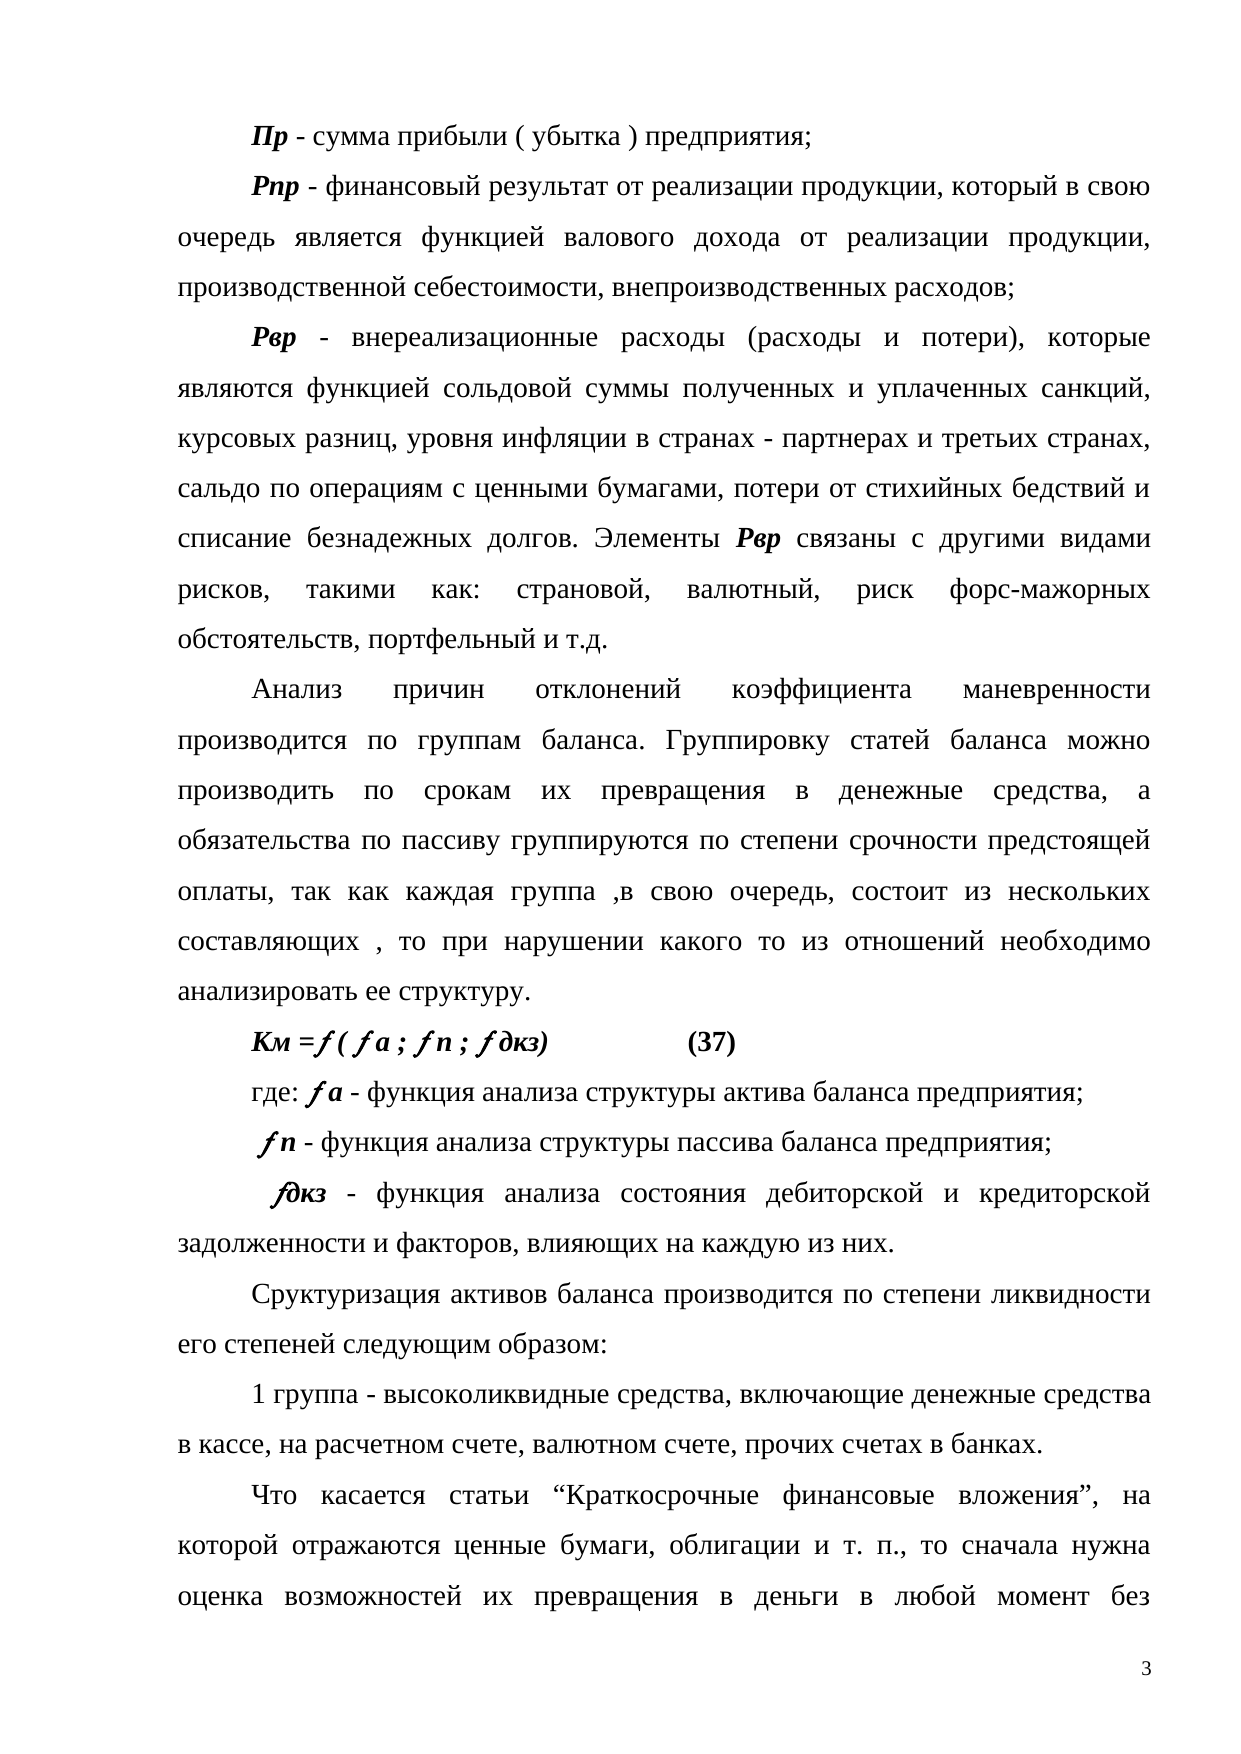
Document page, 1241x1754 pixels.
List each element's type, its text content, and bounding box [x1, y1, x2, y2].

list Анализ причин отклонений коэффициента маневренности производится по группам баланса. Группировку статей баланса можно производить по срокам их превращения в денежные средства, а обязательства по пассиву группируются по степени срочности предстоящей оплаты, так как каждая группа ,в свою очередь, состоит из нескольких составляющих , то при нарушении какого то из отношений необходимо анализировать ее структуру. [177, 672, 1152, 1007]
list Пр - сумма прибыли ( убытка ) предприятия; [177, 118, 1152, 152]
list Сруктуризация активов баланса производится по степени ликвидности его степеней следующим образом: [177, 1276, 1152, 1359]
list Рвр - внереализационные расходы (расходы и потери), которые являются функцией сольдовой суммы полученных и уплаченных санкций, курсовых разниц, уровня инфляции в странах - партнерах и третьих странах, сальдо по операциям с ценными бумагами, потери от стихийных бедствий и списание безнадежных долгов. Элементы Рвр связаны с другими видами рисков, такими как: страновой, валютный, риск форс-мажорных обстоятельств, портфельный и т.д. [177, 319, 1152, 655]
list n - функция анализа структуры пассива баланса предприятия; [177, 1124, 1152, 1158]
list дкз - функция анализа состояния дебиторской и кредиторской задолженности и факторов, влияющих на каждую из них. [177, 1175, 1152, 1259]
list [177, 1477, 1152, 1611]
list где: а - функция анализа структуры актива баланса предприятия; [177, 1074, 1152, 1108]
list Км = ( а ; n ; дкз) (37) [177, 1024, 1152, 1057]
list Рпр - финансовый результат от реализации продукции, который в свою очередь является функцией валового дохода от реализации продукции, производственной себестоимости, внепроизводственных расходов; [177, 168, 1152, 303]
list 1 группа - высоколиквидные средства, включающие денежные средства в кассе, на расчетном счете, валютном счете, прочих счетах в банках. [177, 1376, 1152, 1460]
